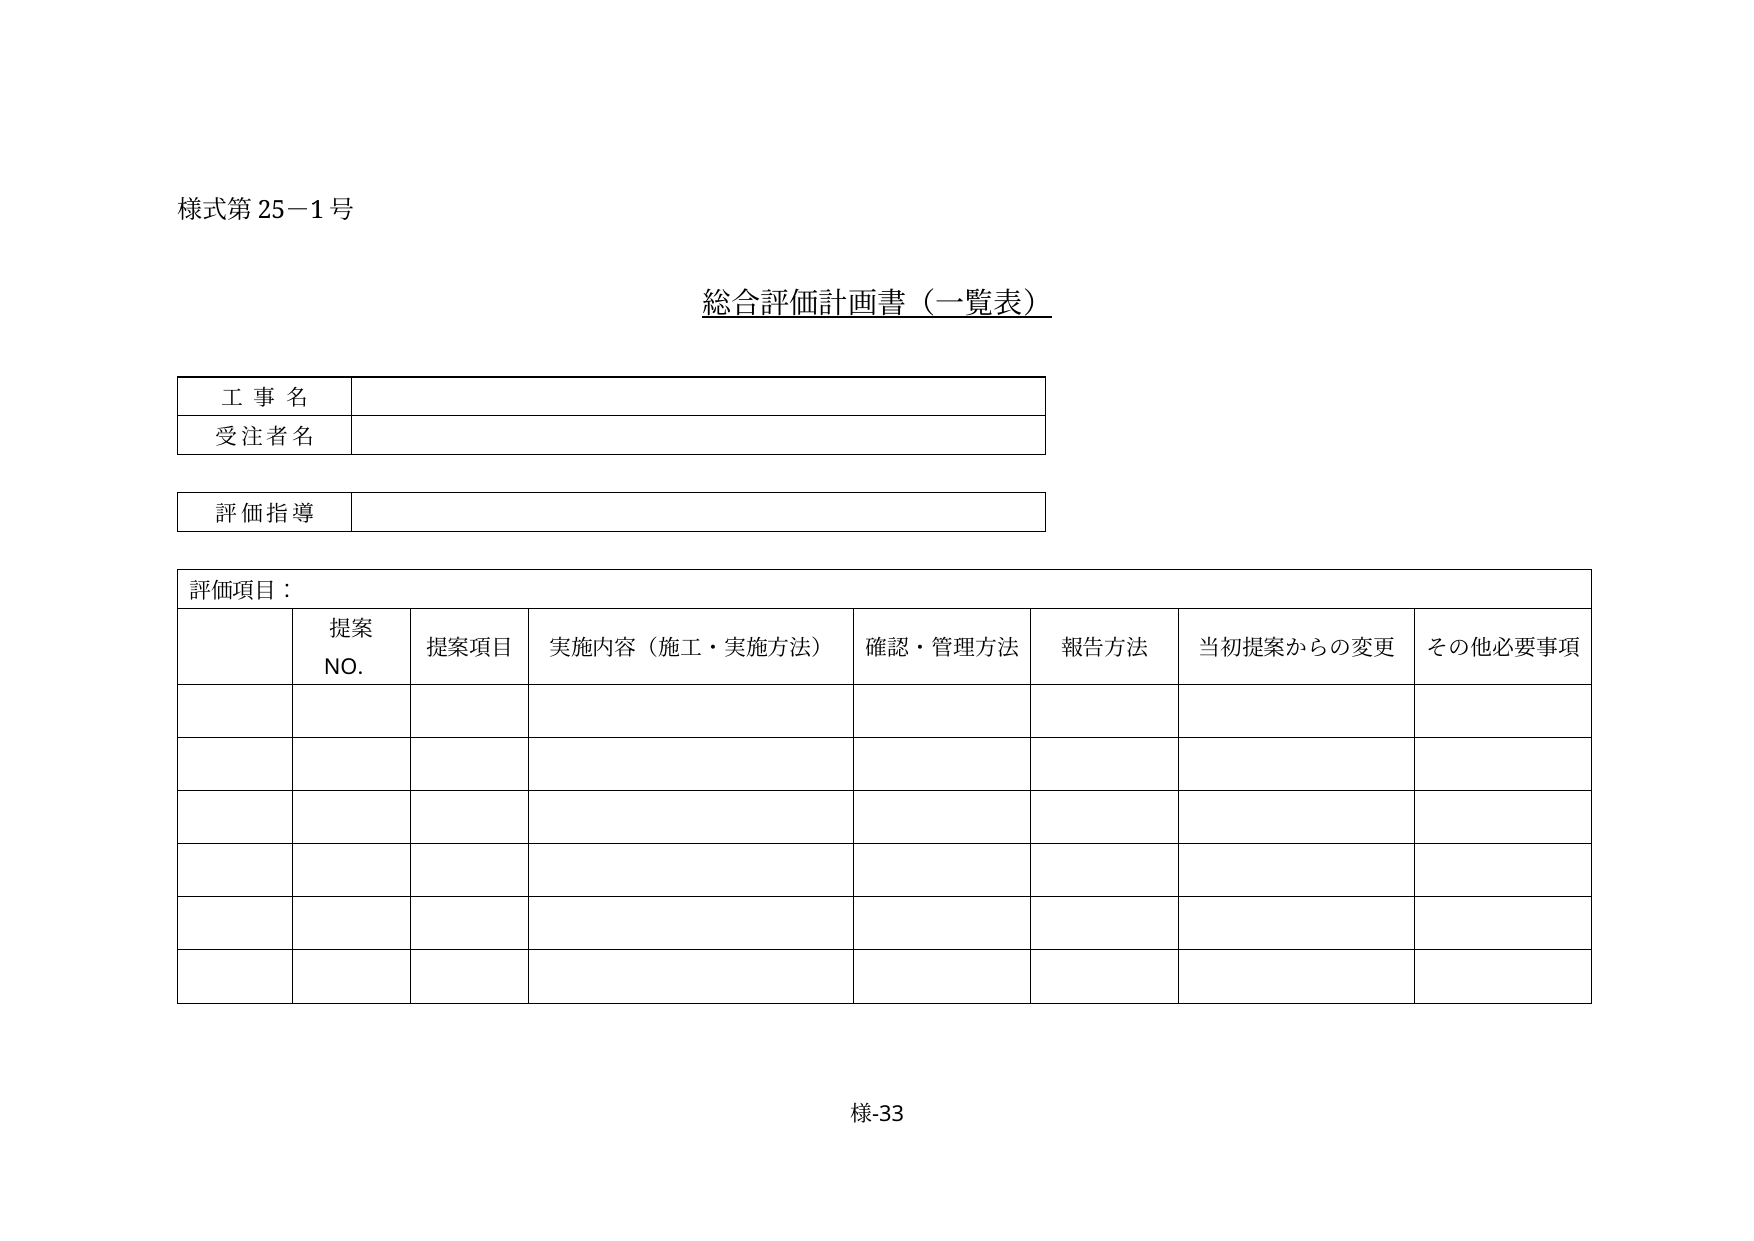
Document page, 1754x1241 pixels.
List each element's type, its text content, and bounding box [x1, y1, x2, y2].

table_cell 提案NO． [293, 609, 410, 684]
table_cell 当初提案からの変更 [1179, 609, 1414, 684]
table_cell 受注者名 [178, 416, 351, 453]
table_cell [178, 685, 292, 737]
table_cell [854, 897, 1030, 949]
table_cell その他必要事項 [1415, 609, 1591, 684]
table_cell [1179, 685, 1414, 737]
table_cell [293, 738, 410, 790]
text 様式第25－1号 [177, 189, 1577, 226]
table_cell [178, 791, 292, 843]
table_cell [1179, 791, 1414, 843]
table_cell [1179, 950, 1414, 1002]
table_cell [1031, 950, 1178, 1002]
table_cell [1179, 897, 1414, 949]
table_cell [854, 791, 1030, 843]
table_header 評価項目： [178, 570, 1591, 608]
table_cell [1415, 844, 1591, 896]
table_cell [1415, 738, 1591, 790]
table_cell [411, 950, 528, 1002]
table_cell [529, 791, 853, 843]
table_cell [293, 844, 410, 896]
table_cell [1415, 950, 1591, 1002]
table_cell 報告方法 [1031, 609, 1178, 684]
table_cell [293, 685, 410, 737]
table_cell [529, 950, 853, 1002]
table_cell [178, 950, 292, 1002]
table_cell [411, 685, 528, 737]
table_cell [854, 844, 1030, 896]
table_cell 実施内容（施工・実施方法） [529, 609, 853, 684]
table_cell 提案項目 [411, 609, 528, 684]
table_cell [411, 791, 528, 843]
table_cell 確認・管理方法 [854, 609, 1030, 684]
table_cell [178, 738, 292, 790]
table_cell [1031, 685, 1178, 737]
table_cell [1415, 685, 1591, 737]
table_header [352, 378, 1045, 415]
table_cell [854, 738, 1030, 790]
table_cell [1031, 897, 1178, 949]
table_cell [854, 685, 1030, 737]
table_cell [411, 897, 528, 949]
table_cell [352, 416, 1045, 453]
table_cell [178, 609, 292, 684]
table_header 評価指導 [178, 493, 351, 531]
table_cell [293, 791, 410, 843]
table_cell [529, 897, 853, 949]
table_cell [1179, 738, 1414, 790]
table_cell [529, 685, 853, 737]
table_cell [1031, 738, 1178, 790]
table_cell [854, 950, 1030, 1002]
table_cell [293, 897, 410, 949]
table_cell [1415, 791, 1591, 843]
table_cell [178, 844, 292, 896]
table_cell [529, 844, 853, 896]
table_cell [293, 950, 410, 1002]
table_header [352, 493, 1045, 531]
table_cell [529, 738, 853, 790]
table_cell [1179, 844, 1414, 896]
table_cell [1415, 897, 1591, 949]
table_cell [1031, 844, 1178, 896]
table_cell [178, 897, 292, 949]
text 総合評価計画書（一覧表） [177, 264, 1577, 339]
table_cell [1031, 791, 1178, 843]
table_header 工事名 [178, 378, 351, 415]
table_cell [411, 844, 528, 896]
table_cell [411, 738, 528, 790]
